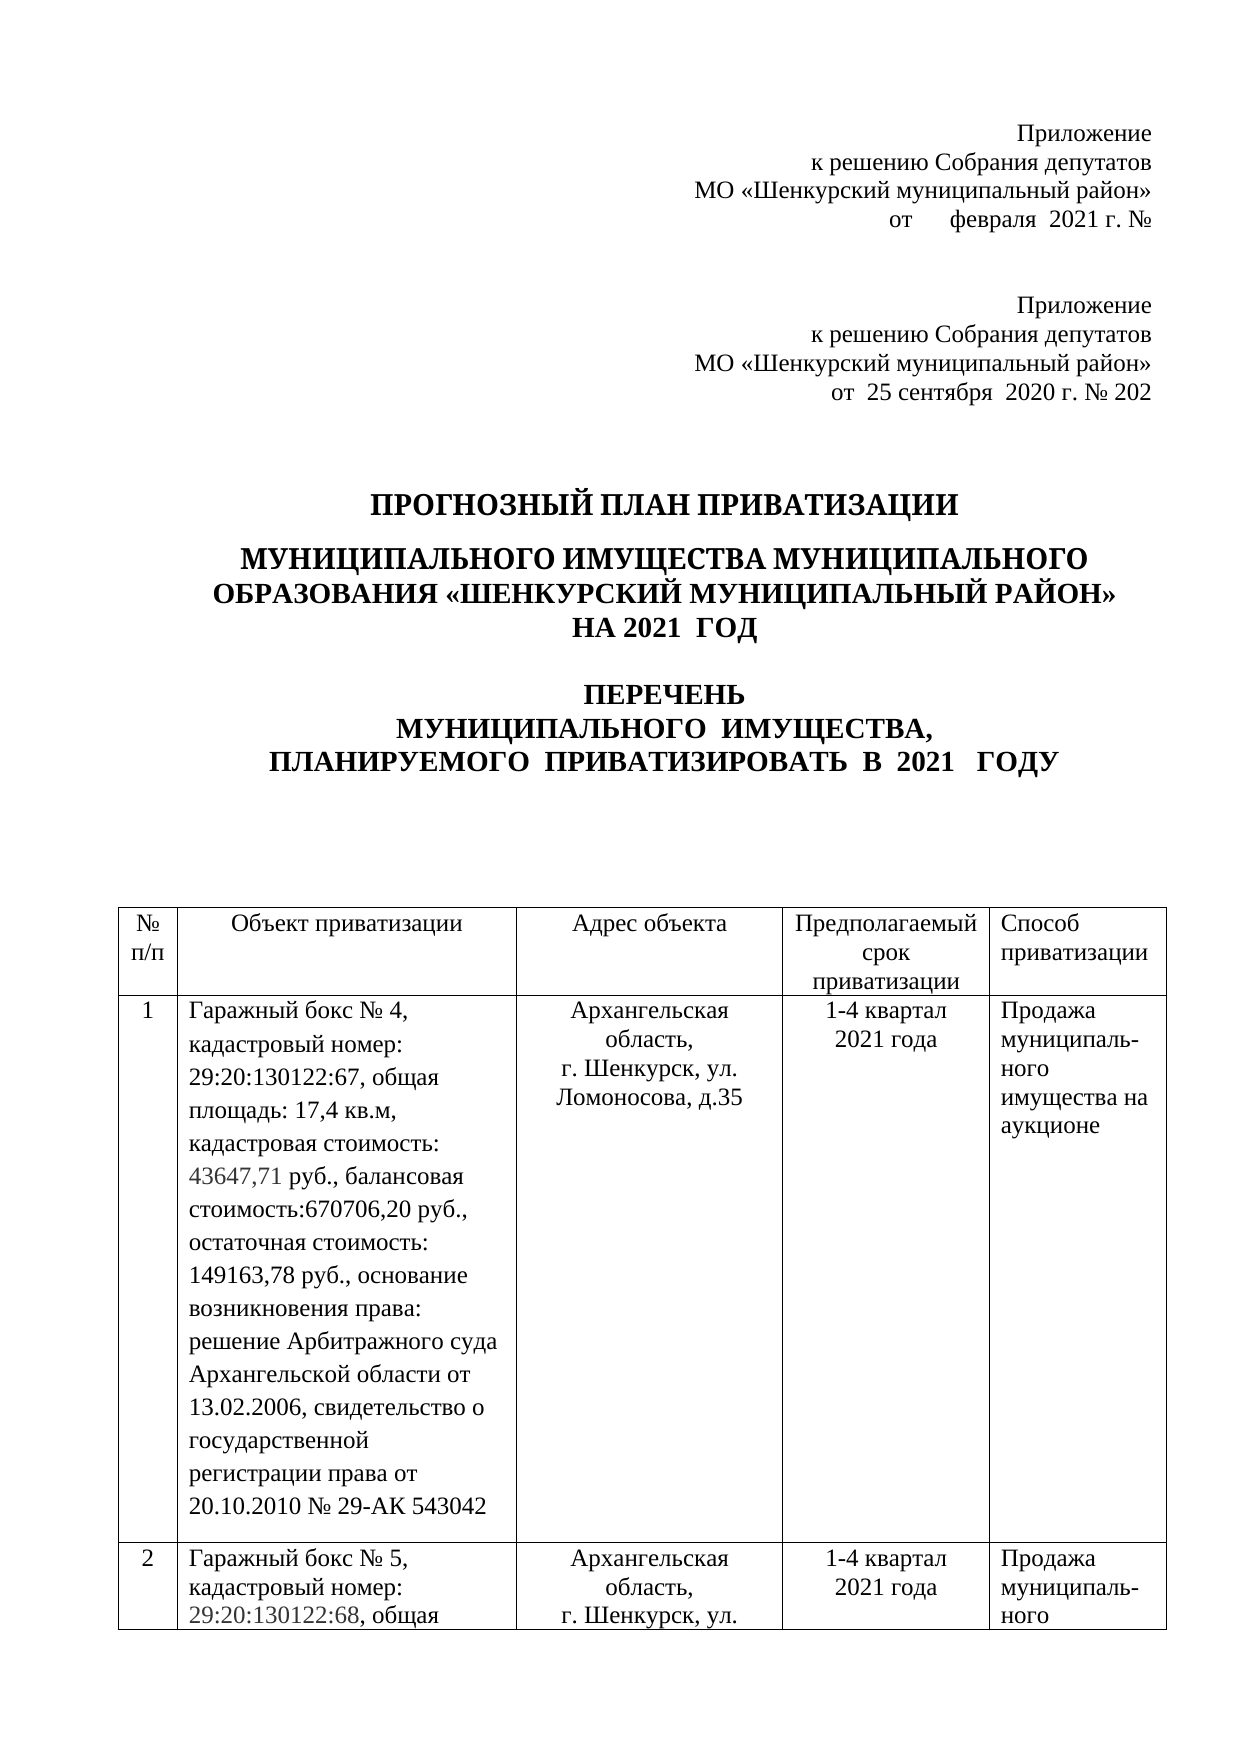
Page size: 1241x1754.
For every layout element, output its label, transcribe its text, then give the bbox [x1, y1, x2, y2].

table_cell 1-4 квартал 2021 года [783, 996, 989, 1542]
text к решению Собрания депутатов [177, 319, 1152, 348]
table_header Адрес объекта [517, 908, 782, 994]
table_header Объект приватизации [178, 908, 516, 994]
text НА 2021 ГОД [177, 610, 1152, 644]
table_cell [990, 1543, 1166, 1629]
text от 25 сентября 2020 г. № 202 [177, 377, 1152, 406]
table_cell 1 [119, 996, 177, 1542]
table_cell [517, 1543, 782, 1629]
subtitle ПРОГНОЗНЫЙ ПЛАН ПРИВАТИЗАЦИИ [177, 489, 1152, 522]
subtitle МУНИЦИПАЛЬНОГО ИМУЩЕСТВА МУНИЦИПАЛЬНОГО [177, 543, 1152, 577]
table_header № п/п [119, 908, 177, 994]
text МУНИЦИПАЛЬНОГО ИМУЩЕСТВА, [177, 711, 1152, 744]
subtitle ПЕРЕЧЕНЬ [177, 677, 1152, 711]
table_header Способ приватизации [990, 908, 1166, 994]
table_header Предполагаемый срок приватизации [783, 908, 989, 994]
text ОБРАЗОВАНИЯ «ШЕНКУРСКИЙ МУНИЦИПАЛЬНЫЙ РАЙОН» [177, 577, 1152, 610]
text от февраля 2021 г. № [177, 204, 1152, 233]
text МО «Шенкурский муниципальный район» [177, 176, 1152, 204]
text ПЛАНИРУЕМОГО ПРИВАТИЗИРОВАТЬ В 2021 ГОДУ [177, 744, 1152, 778]
table_cell 2 [119, 1543, 177, 1629]
text к решению Собрания депутатов [177, 147, 1152, 176]
text Приложение [177, 118, 1152, 147]
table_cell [783, 1543, 989, 1629]
table_cell Продажа муниципаль-ного имущества на аукционе [990, 996, 1166, 1542]
table_cell Гаражный бокс № 4, кадастровый номер: 29:20:130122:67, общая площадь: 17,4 кв.м, кадастровая стоимость: 43647,71 руб., балансовая стоимость:670706,20 руб., остаточная стоимость: 149163,78 руб., основание возникновения права: решение Арбитражного суда Архангельской области от 13.02.2006, свидетельство о государственной регистрации права от 20.10.2010 № 29-АК 543042 [178, 996, 516, 1542]
text МО «Шенкурский муниципальный район» [177, 348, 1152, 377]
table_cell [178, 1543, 516, 1629]
table_cell Архангельская область, г. Шенкурск, ул. Ломоносова, д.35 [517, 996, 782, 1542]
text Приложение [177, 291, 1152, 319]
